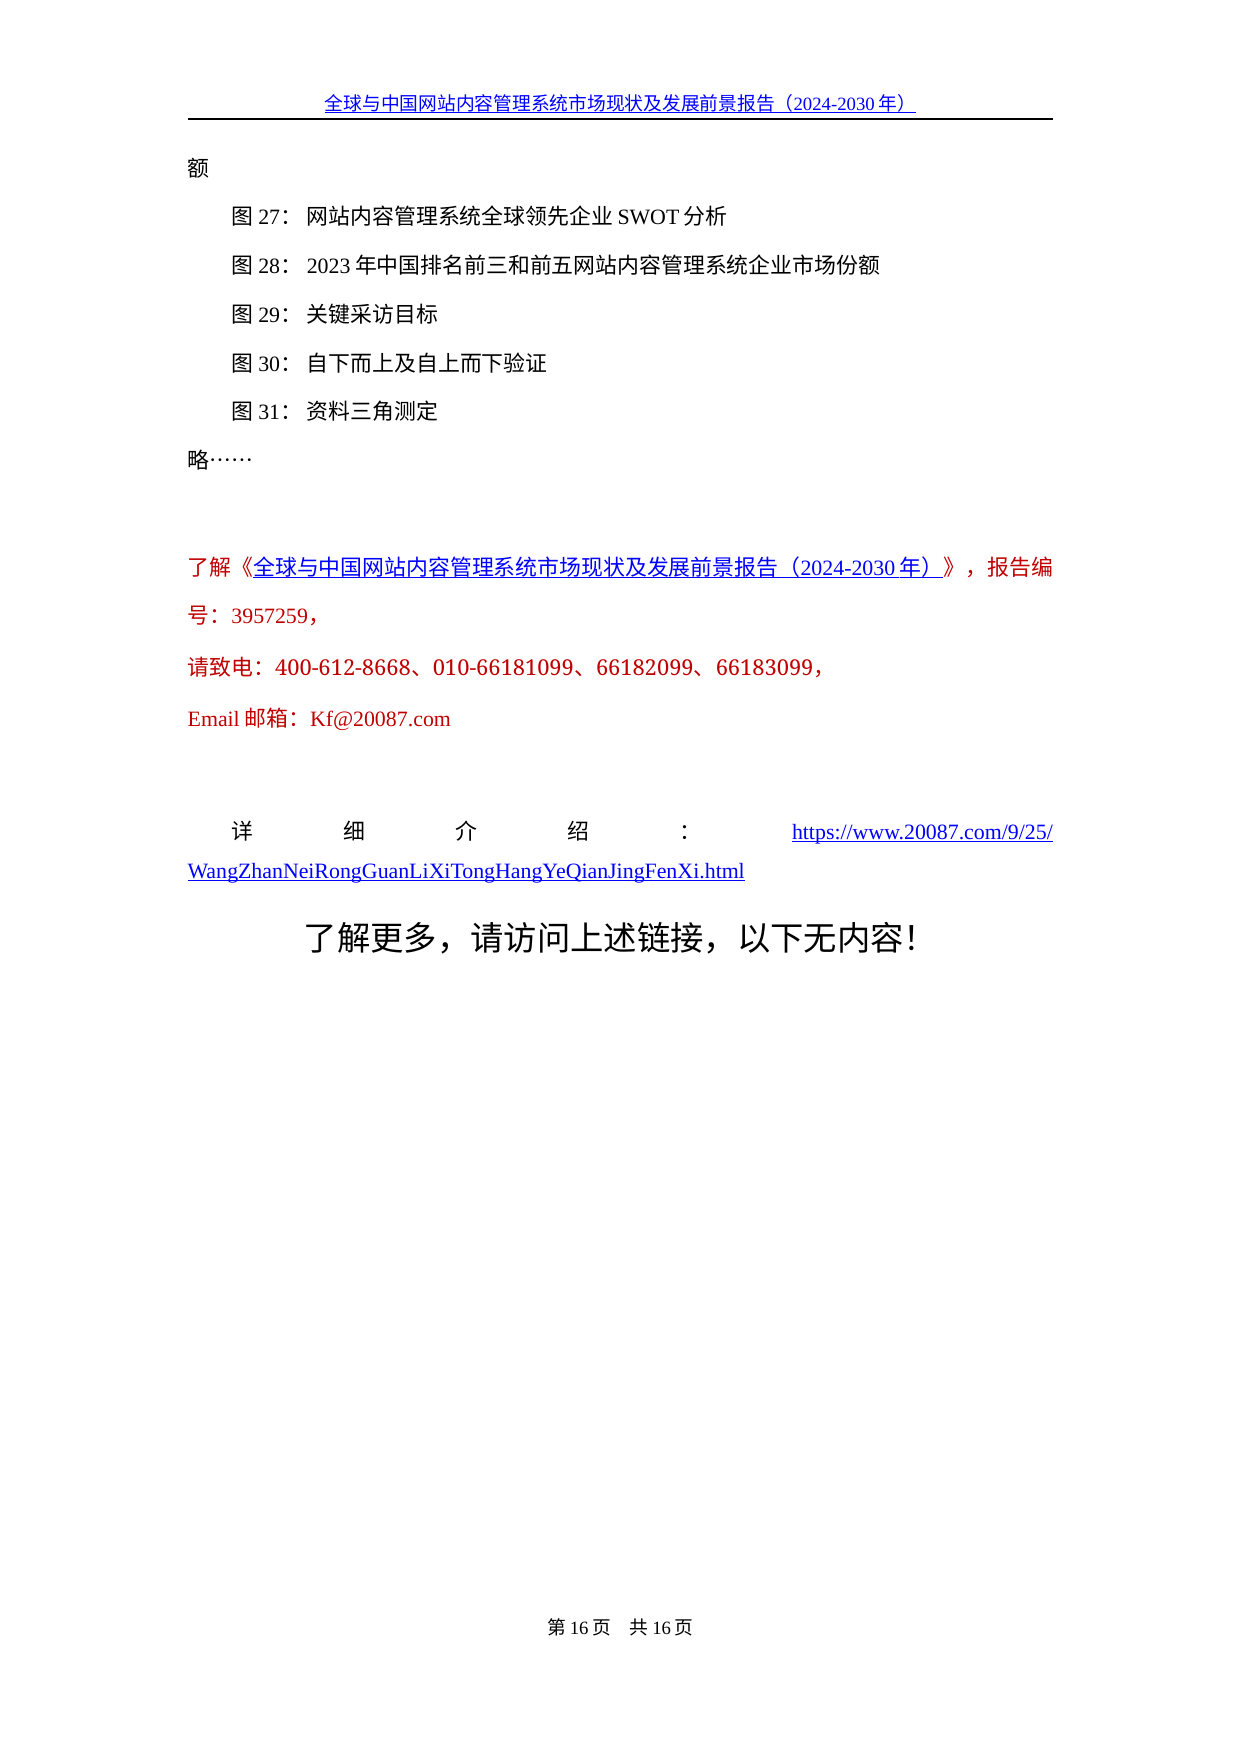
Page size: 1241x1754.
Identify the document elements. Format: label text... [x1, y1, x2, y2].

title 了解更多，请访问上述链接，以下无内容！ [187, 903, 1053, 968]
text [187, 150, 1053, 475]
text 详细介绍：https://www.20087.com/9/25/WangZhanNeiRongGuanLiXiTongHangYeQianJingFenXi.html [187, 814, 1053, 887]
text Email邮箱：Kf@20087.com [187, 701, 1053, 733]
text 了解《全球与中国网站内容管理系统市场现状及发展前景报告（2024-2030年）》，报告编号：3957259， [187, 549, 1053, 630]
text 请致电：400-612-8668、010-66181099、66182099、66183099， [187, 649, 1053, 682]
